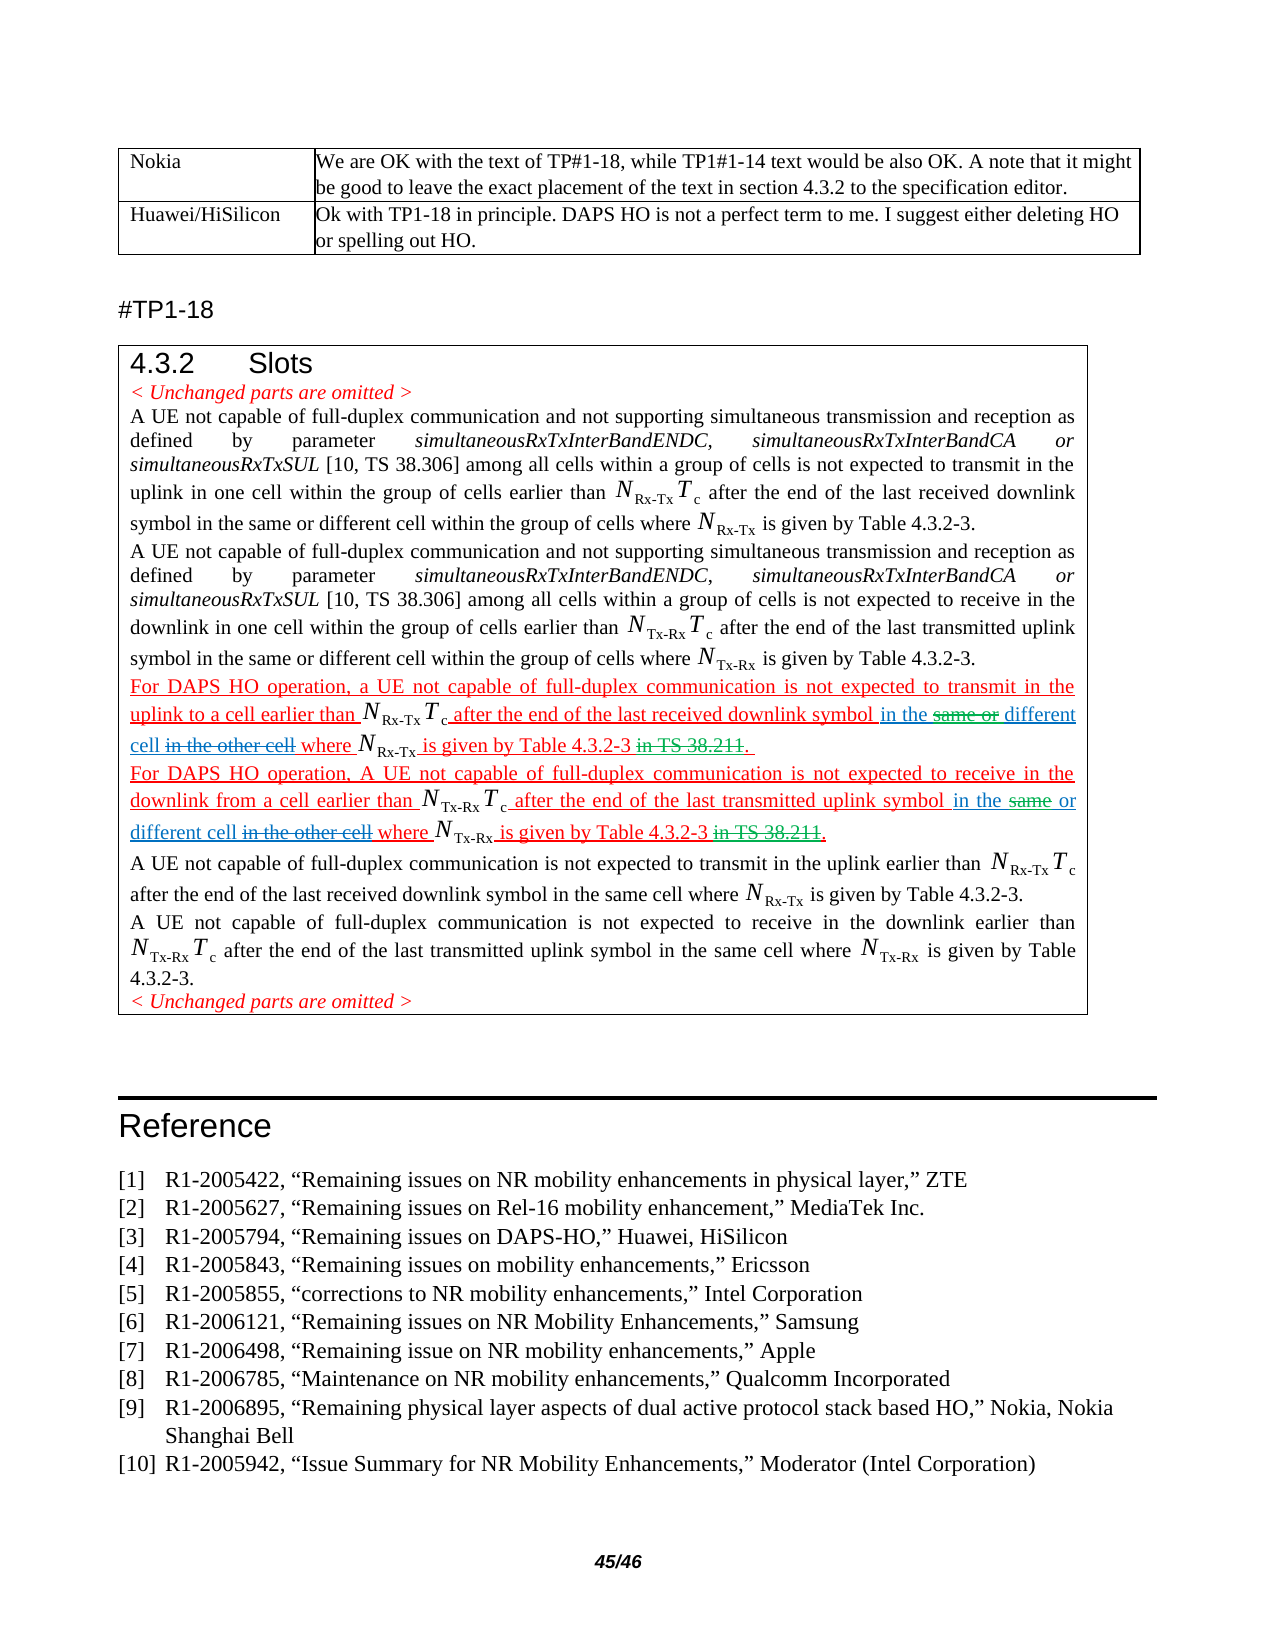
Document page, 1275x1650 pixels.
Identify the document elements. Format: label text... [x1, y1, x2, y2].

table_cell Huawei/HiSilicon [119, 202, 314, 253]
list R1-2006785, “Maintenance on NR mobility enhancements,” Qualcomm Incorporated [118, 1365, 1157, 1391]
list R1-2005794, “Remaining issues on DAPS-HO,” Huawei, HiSilicon [118, 1223, 1157, 1249]
list R1-2006498, “Remaining issue on NR mobility enhancements,” Apple [118, 1337, 1157, 1363]
list R1-2005422, “Remaining issues on NR mobility enhancements in physical layer,” ZTE [118, 1166, 1157, 1192]
list R1-2006895, “Remaining physical layer aspects of dual active protocol stack based HO,” Nokia, Nokia Shanghai Bell [118, 1393, 1157, 1448]
table_cell Nokia [119, 149, 314, 201]
table_header 4.3.2 Slots < Unchanged parts are omitted > A UE not capable of full-duplex communication and not supporting simultaneous transmission and reception as defined by parameter simultaneousRxTxInterBandENDC, simultaneousRxTxInterBandCA or simultaneousRxTxSUL [10, TS 38.306] among all cells within a group of cells is not expected to transmit in the uplink in one cell within the group of cells earlier than after the end of the last received downlink symbol in the same or different cell within the group of cells where is given by Table 4.3.2-3. A UE not capable of full-duplex communication and not supporting simultaneous transmission and reception as defined by parameter simultaneousRxTxInterBandENDC, simultaneousRxTxInterBandCA or simultaneousRxTxSUL [10, TS 38.306] among all cells within a group of cells is not expected to receive in the downlink in one cell within the group of cells earlier than after the end of the last transmitted uplink symbol in the same or different cell within the group of cells where is given by Table 4.3.2-3. For DAPS HO operation, a UE not capable of full-duplex communication is not expected to transmit in the uplink to a cell earlier than after the end of the last received downlink symbol in the same or different cell in the other cell where is given by Table 4.3.2-3 in TS 38.211. For DAPS HO operation, A UE not capable of full-duplex communication is not expected to receive in the downlink from a cell earlier than after the end of the last transmitted uplink symbol in the same or different cell in the other cell where is given by Table 4.3.2-3 in TS 38.211. A UE not capable of full-duplex communication is not expected to transmit in the uplink earlier than after the end of the last received downlink symbol in the same cell where is given by Table 4.3.2-3. A UE not capable of full-duplex communication is not expected to receive in the downlink earlier than after the end of the last transmitted uplink symbol in the same cell where is given by Table 4.3.2-3. < Unchanged parts are omitted > [119, 346, 1087, 1013]
subtitle Reference [118, 1100, 1157, 1144]
list R1-2005627, “Remaining issues on Rel-16 mobility enhancement,” MediaTek Inc. [118, 1194, 1157, 1221]
table_cell Ok with TP1-18 in principle. DAPS HO is not a perfect term to me. I suggest either deleting HO or spelling out HO. [316, 202, 1139, 253]
list R1-2005855, “corrections to NR mobility enhancements,” Intel Corporation [118, 1280, 1157, 1306]
list R1-2006121, “Remaining issues on NR Mobility Enhancements,” Samsung [118, 1308, 1157, 1334]
list R1-2005843, “Remaining issues on mobility enhancements,” Ericsson [118, 1251, 1157, 1278]
table_cell We are OK with the text of TP#1-18, while TP1#1-14 text would be also OK. A note that it might be good to leave the exact placement of the text in section 4.3.2 to the specification editor. [316, 149, 1139, 201]
subtitle #TP1-18 [118, 296, 1157, 324]
list R1-2005942, “Issue Summary for NR Mobility Enhancements,” Moderator (Intel Corporation) [118, 1450, 1157, 1477]
